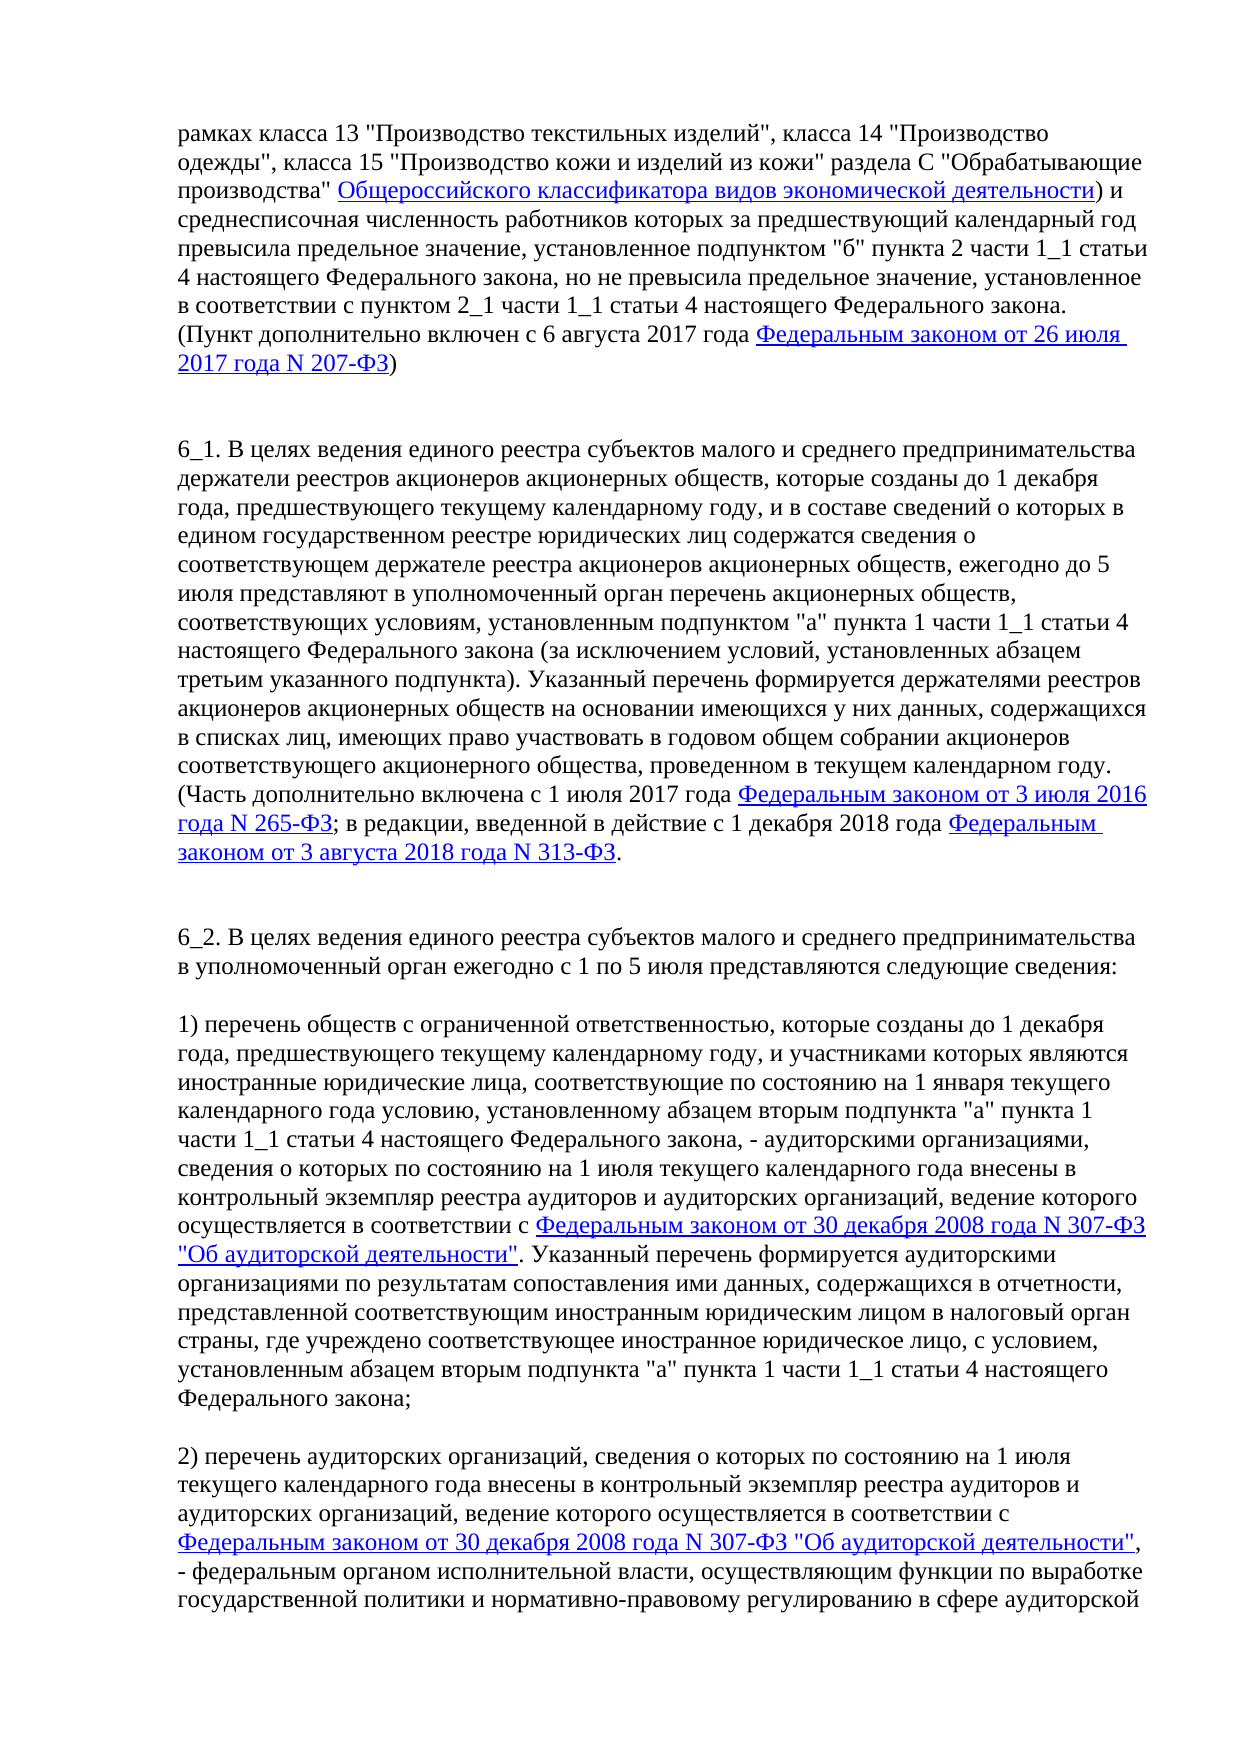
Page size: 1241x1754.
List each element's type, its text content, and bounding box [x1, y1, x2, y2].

text 6_2. В целях ведения единого реестра субъектов малого и среднего предпринимательства в уполномоченный орган ежегодно с 1 по 5 июля представляются следующие сведения: [177, 922, 1152, 980]
text 6_1. В целях ведения единого реестра субъектов малого и среднего предпринимательства держатели реестров акционеров акционерных обществ, которые созданы до 1 декабря года, предшествующего текущему календарному году, и в составе сведений о которых в едином государственном реестре юридических лиц содержатся сведения о соответствующем держателе реестра акционеров акционерных обществ, ежегодно до 5 июля представляют в уполномоченный орган перечень акционерных обществ, соответствующих условиям, установленным подпунктом "а" пункта 1 части 1_1 статьи 4 настоящего Федерального закона (за исключением условий, установленных абзацем третьим указанного подпункта). Указанный перечень формируется держателями реестров акционеров акционерных обществ на основании имеющихся у них данных, содержащихся в списках лиц, имеющих право участвовать в годовом общем собрании акционеров соответствующего акционерного общества, проведенном в текущем календарном году. (Часть дополнительно включена с 1 июля 2017 года Федеральным законом от 3 июля 2016 года N 265-ФЗ; в редакции, введенной в действие с 1 декабря 2018 года Федеральным законом от 3 августа 2018 года N 313-ФЗ. [177, 434, 1152, 893]
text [177, 118, 1152, 405]
text 1) перечень обществ с ограниченной ответственностью, которые созданы до 1 декабря года, предшествующего текущему календарному году, и участниками которых являются иностранные юридические лица, соответствующие по состоянию на 1 января текущего календарного года условию, установленному абзацем вторым подпункта "а" пункта 1 части 1_1 статьи 4 настоящего Федерального закона, - аудиторскими организациями, сведения о которых по состоянию на 1 июля текущего календарного года внесены в контрольный экземпляр реестра аудиторов и аудиторских организаций, ведение которого осуществляется в соответствии с Федеральным законом от 30 декабря 2008 года N 307-ФЗ "Об аудиторской деятельности". Указанный перечень формируется аудиторскими организациями по результатам сопоставления ими данных, содержащихся в отчетности, представленной соответствующим иностранным юридическим лицом в налоговый орган страны, где учреждено соответствующее иностранное юридическое лицо, с условием, установленным абзацем вторым подпункта "а" пункта 1 части 1_1 статьи 4 настоящего Федерального закона; [177, 1009, 1152, 1412]
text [177, 1441, 1152, 1613]
